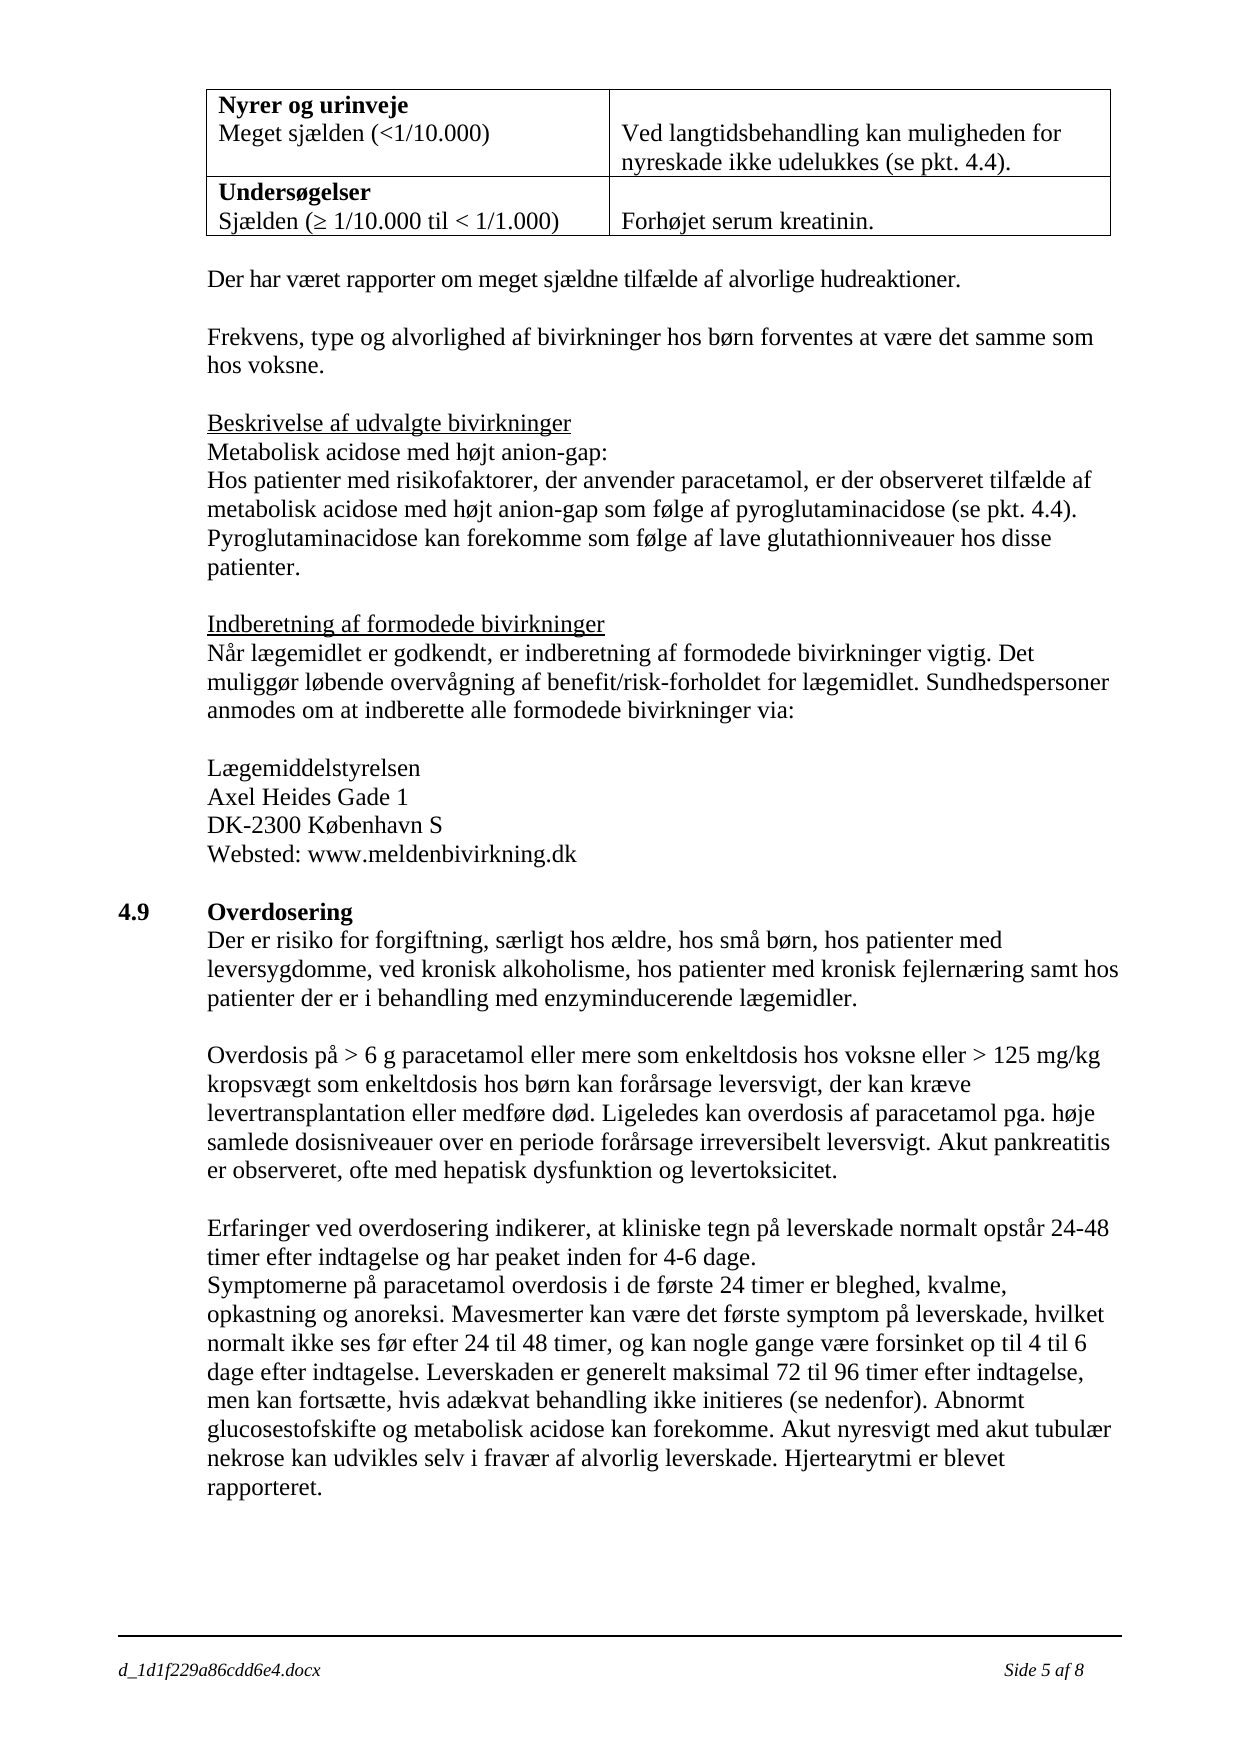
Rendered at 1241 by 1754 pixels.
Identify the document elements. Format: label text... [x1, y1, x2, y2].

text Lægemiddelstyrelsen [207, 753, 1122, 782]
text Indberetning af formodede bivirkninger [207, 609, 1122, 638]
text Frekvens, type og alvorlighed af bivirkninger hos børn forventes at være det samme som hos voksne. [207, 322, 1122, 379]
text 4.9 Overdosering [118, 897, 1122, 926]
table_cell Nyrer og urinveje Meget sjælden (<1/10.000) [207, 90, 609, 176]
text Symptomerne på paracetamol overdosis i de første 24 timer er bleghed, kvalme, opkastning og anoreksi. Mavesmerter kan være det første symptom på leverskade, hvilket normalt ikke ses før efter 24 til 48 timer, og kan nogle gange være forsinket op til 4 til 6 dage efter indtagelse. Leverskaden er generelt maksimal 72 til 96 timer efter indtagelse, men kan fortsætte, hvis adækvat behandling ikke initieres (se nedenfor). Abnormt glucosestofskifte og metabolisk acidose kan forekomme. Akut nyresvigt med akut tubulær nekrose kan udvikles selv i fravær af alvorlig leverskade. Hjertearytmi er blevet rapporteret. [207, 1271, 1122, 1501]
text Axel Heides Gade 1 [207, 782, 1122, 811]
text Når lægemidlet er godkendt, er indberetning af formodede bivirkninger vigtig. Det muliggør løbende overvågning af benefit/risk-forholdet for lægemidlet. Sundhedspersoner anmodes om at indberette alle formodede bivirkninger via: [207, 638, 1122, 724]
table_cell Forhøjet serum kreatinin. [610, 177, 1110, 234]
text Der er risiko for forgiftning, særligt hos ældre, hos små børn, hos patienter med leversygdomme, ved kronisk alkoholisme, hos patienter med kronisk fejlernæring samt hos patienter der er i behandling med enzyminducerende lægemidler. [207, 926, 1122, 1012]
text Hos patienter med risikofaktorer, der anvender paracetamol, er der observeret tilfælde af metabolisk acidose med højt anion-gap som følge af pyroglutaminacidose (se pkt. 4.4). Pyroglutaminacidose kan forekomme som følge af lave glutathionniveauer hos disse patienter. [207, 466, 1122, 581]
text DK-2300 København S [207, 811, 1122, 839]
text Websted: www.meldenbivirkning.dk [207, 839, 1122, 868]
text Erfaringer ved overdosering indikerer, at kliniske tegn på leverskade normalt opstår 24-48 timer efter indtagelse og har peaket inden for 4-6 dage. [207, 1213, 1122, 1271]
text Der har været rapporter om meget sjældne tilfælde af alvorlige hudreaktioner. [207, 264, 1122, 293]
table_cell Ved langtidsbehandling kan muligheden for nyreskade ikke udelukkes (se pkt. 4.4). [610, 90, 1110, 176]
table_cell Undersøgelser Sjælden (≥ 1/10.000 til < 1/1.000) [207, 177, 609, 234]
text Overdosis på > 6 g paracetamol eller mere som enkeltdosis hos voksne eller > 125 mg/kg kropsvægt som enkeltdosis hos børn kan forårsage leversvigt, der kan kræve levertransplantation eller medføre død. Ligeledes kan overdosis af paracetamol pga. høje samlede dosisniveauer over en periode forårsage irreversibelt leversvigt. Akut pankreatitis er observeret, ofte med hepatisk dysfunktion og levertoksicitet. [207, 1041, 1122, 1184]
text Metabolisk acidose med højt anion-gap: [207, 437, 1122, 466]
text Beskrivelse af udvalgte bivirkninger [207, 408, 1122, 437]
